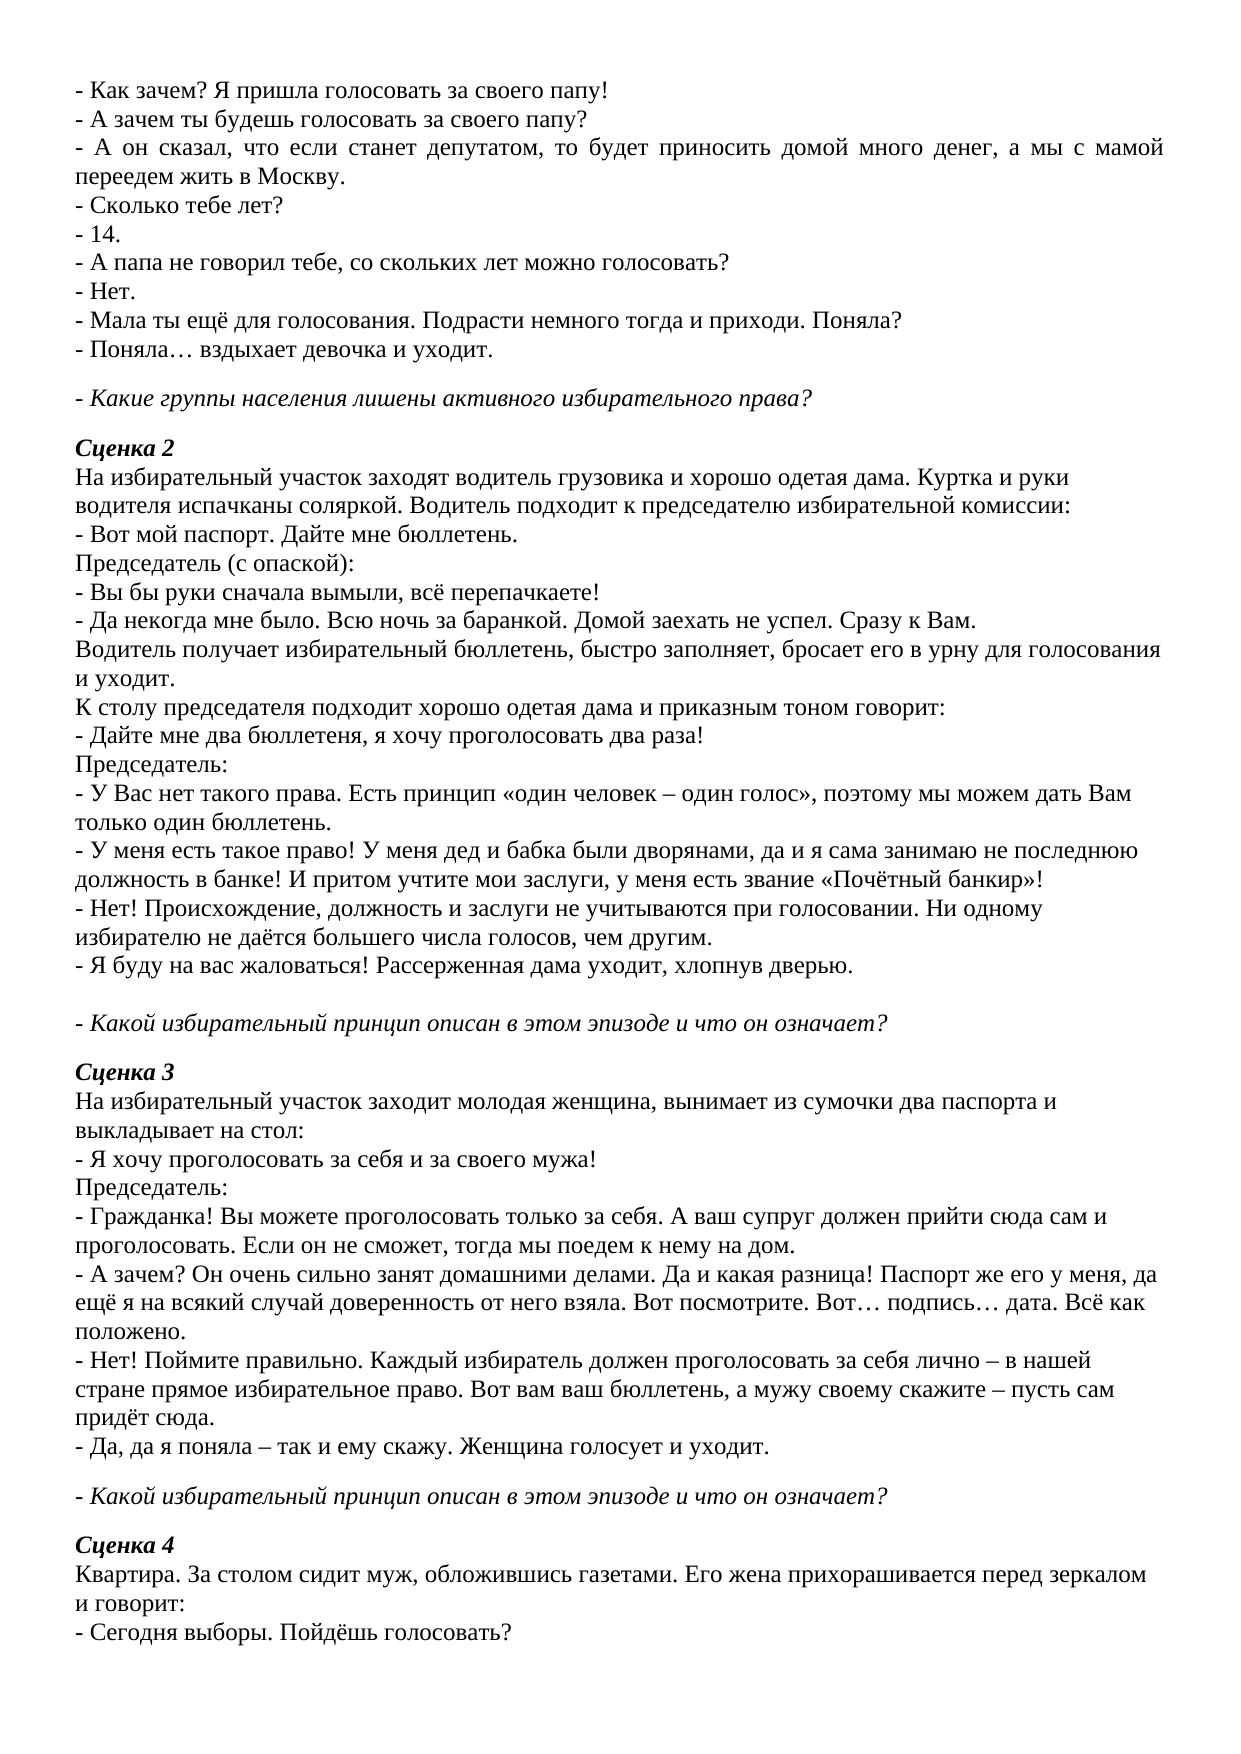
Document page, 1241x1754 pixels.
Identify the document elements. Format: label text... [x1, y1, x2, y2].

text - У меня есть такое право! У меня дед и бабка были дворянами, да и я сама занимаю не последнюю должность в банке! И притом учтите мои заслуги, у меня есть звание «Почётный банкир»! [75, 835, 1165, 893]
text Председатель (с опаской): [75, 548, 1165, 577]
text - А зачем? Он очень сильно занят домашними делами. Да и какая разница! Паспорт же его у меня, да ещё я на всякий случай доверенность от него взяла. Вот посмотрите. Вот… подпись… дата. Всё как положено. [75, 1259, 1165, 1345]
text - Я хочу проголосовать за себя и за своего мужа! [75, 1144, 1165, 1172]
text - А зачем ты будешь голосовать за своего папу? [75, 104, 1165, 132]
text - Какой избирательный принцип описан в этом эпизоде и что он означает? [75, 1481, 1165, 1509]
text - Да некогда мне было. Всю ночь за баранкой. Домой заехать не успел. Сразу к Вам. [75, 605, 1165, 634]
text - Как зачем? Я пришла голосовать за своего папу! [75, 75, 1165, 104]
text Квартира. За столом сидит муж, обложившись газетами. Его жена прихорашивается перед зеркалом и говорит: [75, 1559, 1165, 1617]
text - Поняла… вздыхает девочка и уходит. [75, 334, 1165, 362]
text - А папа не говорил тебе, со скольких лет можно голосовать? [75, 247, 1165, 276]
text - У Вас нет такого права. Есть принцип «один человек – один голос», поэтому мы можем дать Вам только один бюллетень. [75, 778, 1165, 835]
text - Нет! Происхождение, должность и заслуги не учитываются при голосовании. Ни одному избирателю не даётся большего числа голосов, чем другим. [75, 893, 1165, 950]
text - 14. [75, 219, 1165, 247]
text - Я буду на вас жаловаться! Рассерженная дама уходит, хлопнув дверью. [75, 950, 1165, 979]
text Водитель получает избирательный бюллетень, быстро заполняет, бросает его в урну для голосования и уходит. [75, 634, 1165, 692]
text - Вот мой паспорт. Дайте мне бюллетень. [75, 519, 1165, 548]
text Сценка 3 [75, 1057, 1165, 1086]
text - Какой избирательный принцип описан в этом эпизоде и что он означает? [75, 1008, 1165, 1037]
text - Нет! Поймите правильно. Каждый избиратель должен проголосовать за себя лично – в нашей стране прямое избирательное право. Вот вам ваш бюллетень, а мужу своему скажите – пусть сам придёт сюда. [75, 1345, 1165, 1431]
text - Какие группы населения лишены активного избирательного права? [75, 383, 1165, 412]
text - А он сказал, что если станет депутатом, то будет приносить домой много денег, а мы с мамой переедем жить в Москву. [75, 132, 1165, 190]
text Председатель: [75, 1172, 1165, 1201]
text - Гражданка! Вы можете проголосовать только за себя. А ваш супруг должен прийти сюда сам и проголосовать. Если он не сможет, тогда мы поедем к нему на дом. [75, 1201, 1165, 1259]
text - Нет. [75, 276, 1165, 305]
text Сценка 2 [75, 433, 1165, 462]
text На избирательный участок заходит молодая женщина, вынимает из сумочки два паспорта и выкладывает на стол: [75, 1086, 1165, 1144]
text Председатель: [75, 749, 1165, 778]
text - Дайте мне два бюллетеня, я хочу проголосовать два раза! [75, 720, 1165, 749]
text - Сколько тебе лет? [75, 190, 1165, 219]
text Сценка 4 [75, 1530, 1165, 1559]
text - Сегодня выборы. Пойдёшь голосовать? [75, 1617, 1165, 1645]
text - Мала ты ещё для голосования. Подрасти немного тогда и приходи. Поняла? [75, 305, 1165, 334]
text - Вы бы руки сначала вымыли, всё перепачкаете! [75, 577, 1165, 605]
text К столу председателя подходит хорошо одетая дама и приказным тоном говорит: [75, 692, 1165, 720]
text На избирательный участок заходят водитель грузовика и хорошо одетая дама. Куртка и руки водителя испачканы соляркой. Водитель подходит к председателю избирательной комиссии: [75, 462, 1165, 519]
text - Да, да я поняла – так и ему скажу. Женщина голосует и уходит. [75, 1431, 1165, 1460]
